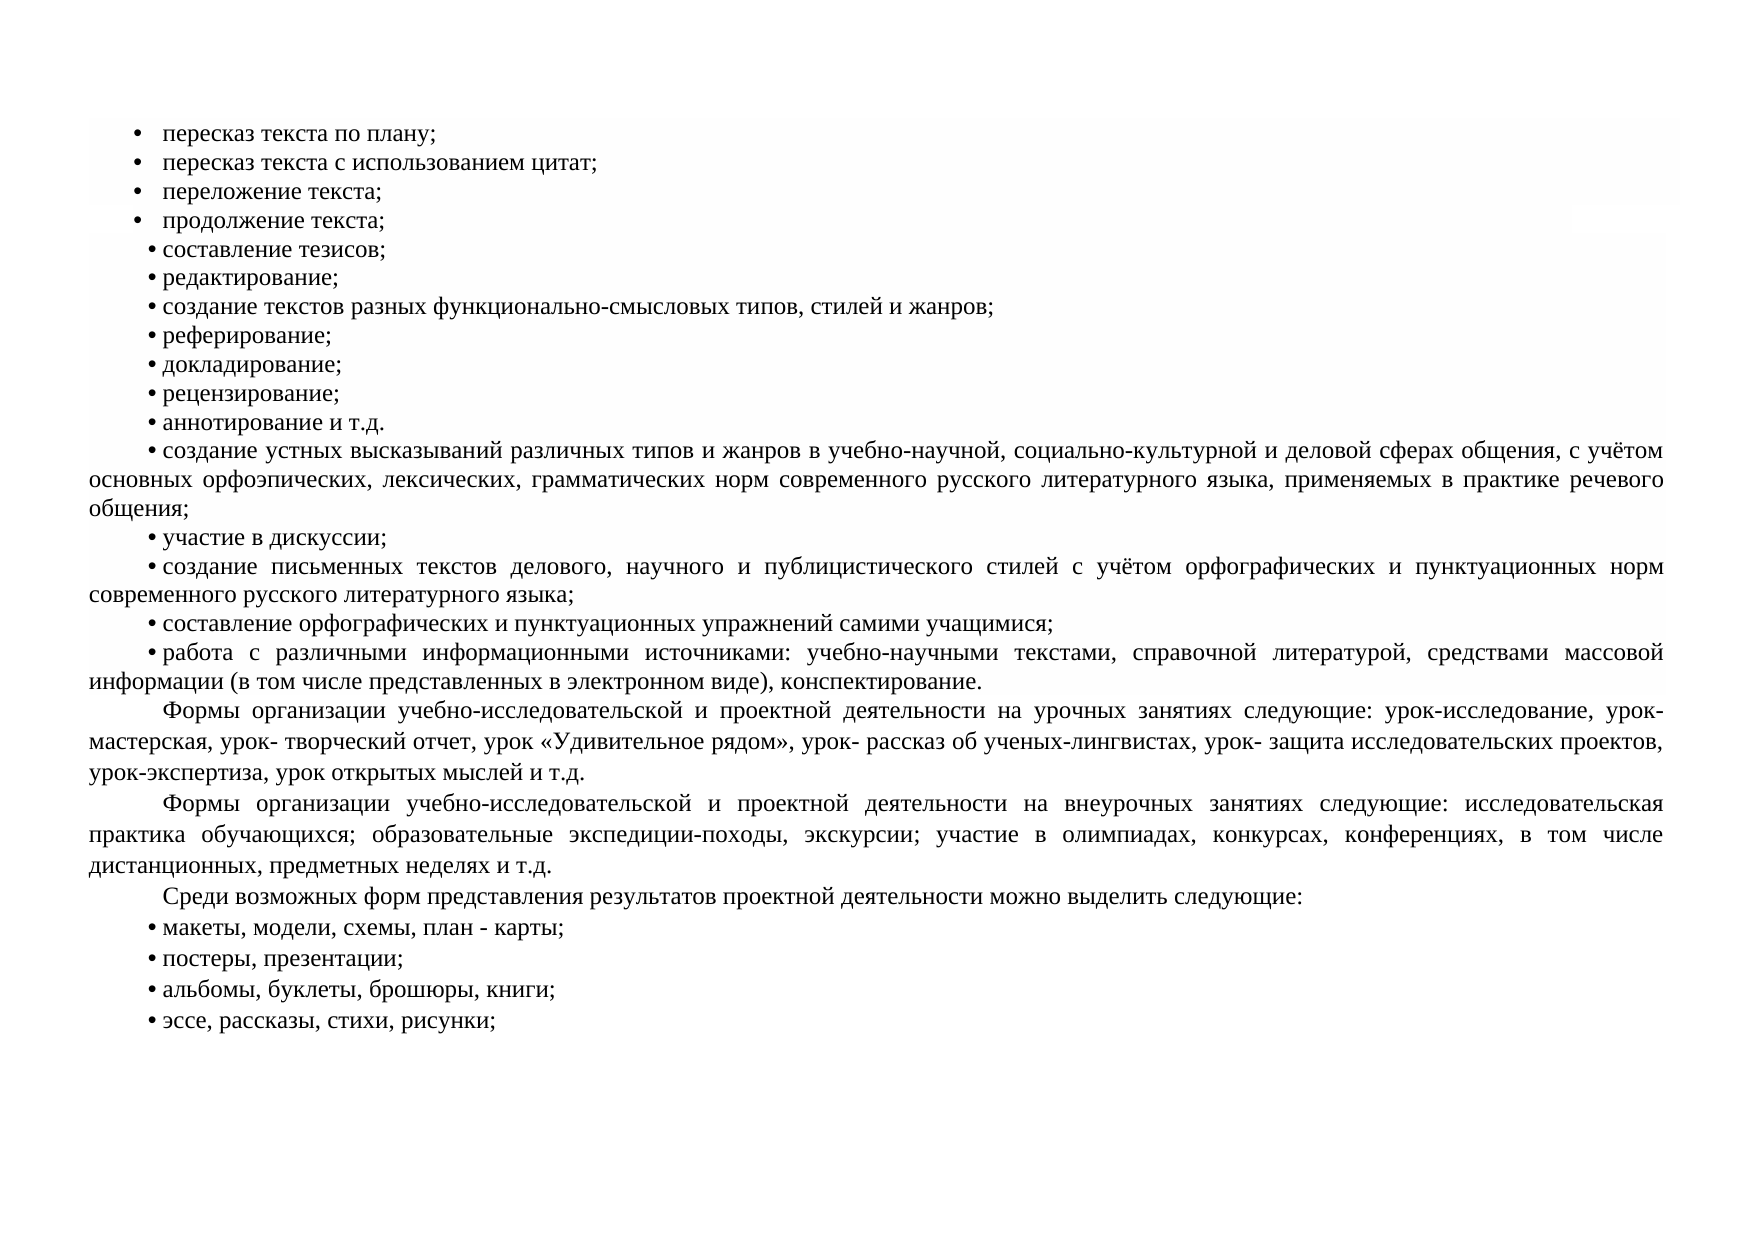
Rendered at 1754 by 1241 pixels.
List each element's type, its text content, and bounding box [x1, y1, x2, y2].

list создание текстов разных функционально-смысловых типов, стилей и жанров; [89, 291, 1666, 320]
list участие в дискуссии; [89, 522, 1666, 551]
list переложение текста; [89, 176, 1680, 205]
list эссе, рассказы, стихи, рисунки; [148, 1006, 1665, 1034]
list реферирование; [89, 320, 1666, 349]
text Формы организации учебно-исследовательской и проектной деятельности на внеурочных занятиях следующие: исследовательская практика обучающихся; образовательные экспедиции-походы, экскурсии; участие в олимпиадах, конкурсах, конференциях, в том числе дистанционных, предметных неделях и т.д. [89, 788, 1665, 879]
list создание письменных текстов делового, научного и публицистического стилей с учётом орфографических и пунктуационных норм современного русского литературного языка; [89, 551, 1666, 608]
list создание устных высказываний различных типов и жанров в учебно-научной, социально-культурной и деловой сферах общения, с учётом основных орфоэпических, лексических, грамматических норм современного русского литературного языка, применяемых в практике речевого общения; [89, 436, 1666, 522]
list постеры, презентации; [148, 943, 1665, 972]
list альбомы, буклеты, брошюры, книги; [148, 974, 1665, 1003]
list пересказ текста по плану; [89, 118, 1680, 147]
list редактирование; [89, 262, 1666, 291]
text Среди возможных форм представления результатов проектной деятельности можно выделить следующие: [89, 881, 1665, 910]
list составление тезисов; [89, 233, 1666, 262]
list составление орфографических и пунктуационных упражнений самими учащимися; [89, 608, 1666, 637]
list аннотирование и т.д. [89, 407, 1666, 436]
list рецензирование; [89, 378, 1666, 407]
list продолжение текста; [133, 205, 1572, 233]
list докладирование; [89, 349, 1666, 378]
list работа с различными информационными источниками: учебно-научными текстами, справочной литературой, средствами массовой информации (в том числе представленных в электронном виде), конспектирование. [89, 637, 1666, 695]
text Формы организации учебно-исследовательской и проектной деятельности на урочных занятиях следующие: урок-исследование, урок-мастерская, урок- творческий отчет, урок «Удивительное рядом», урок- рассказ об ученых-лингвистах, урок- защита исследовательских проектов, урок-экспертиза, урок открытых мыслей и т.д. [89, 695, 1665, 786]
list пересказ текста с использованием цитат; [89, 147, 1680, 176]
list макеты, модели, схемы, план - карты; [148, 912, 1665, 941]
